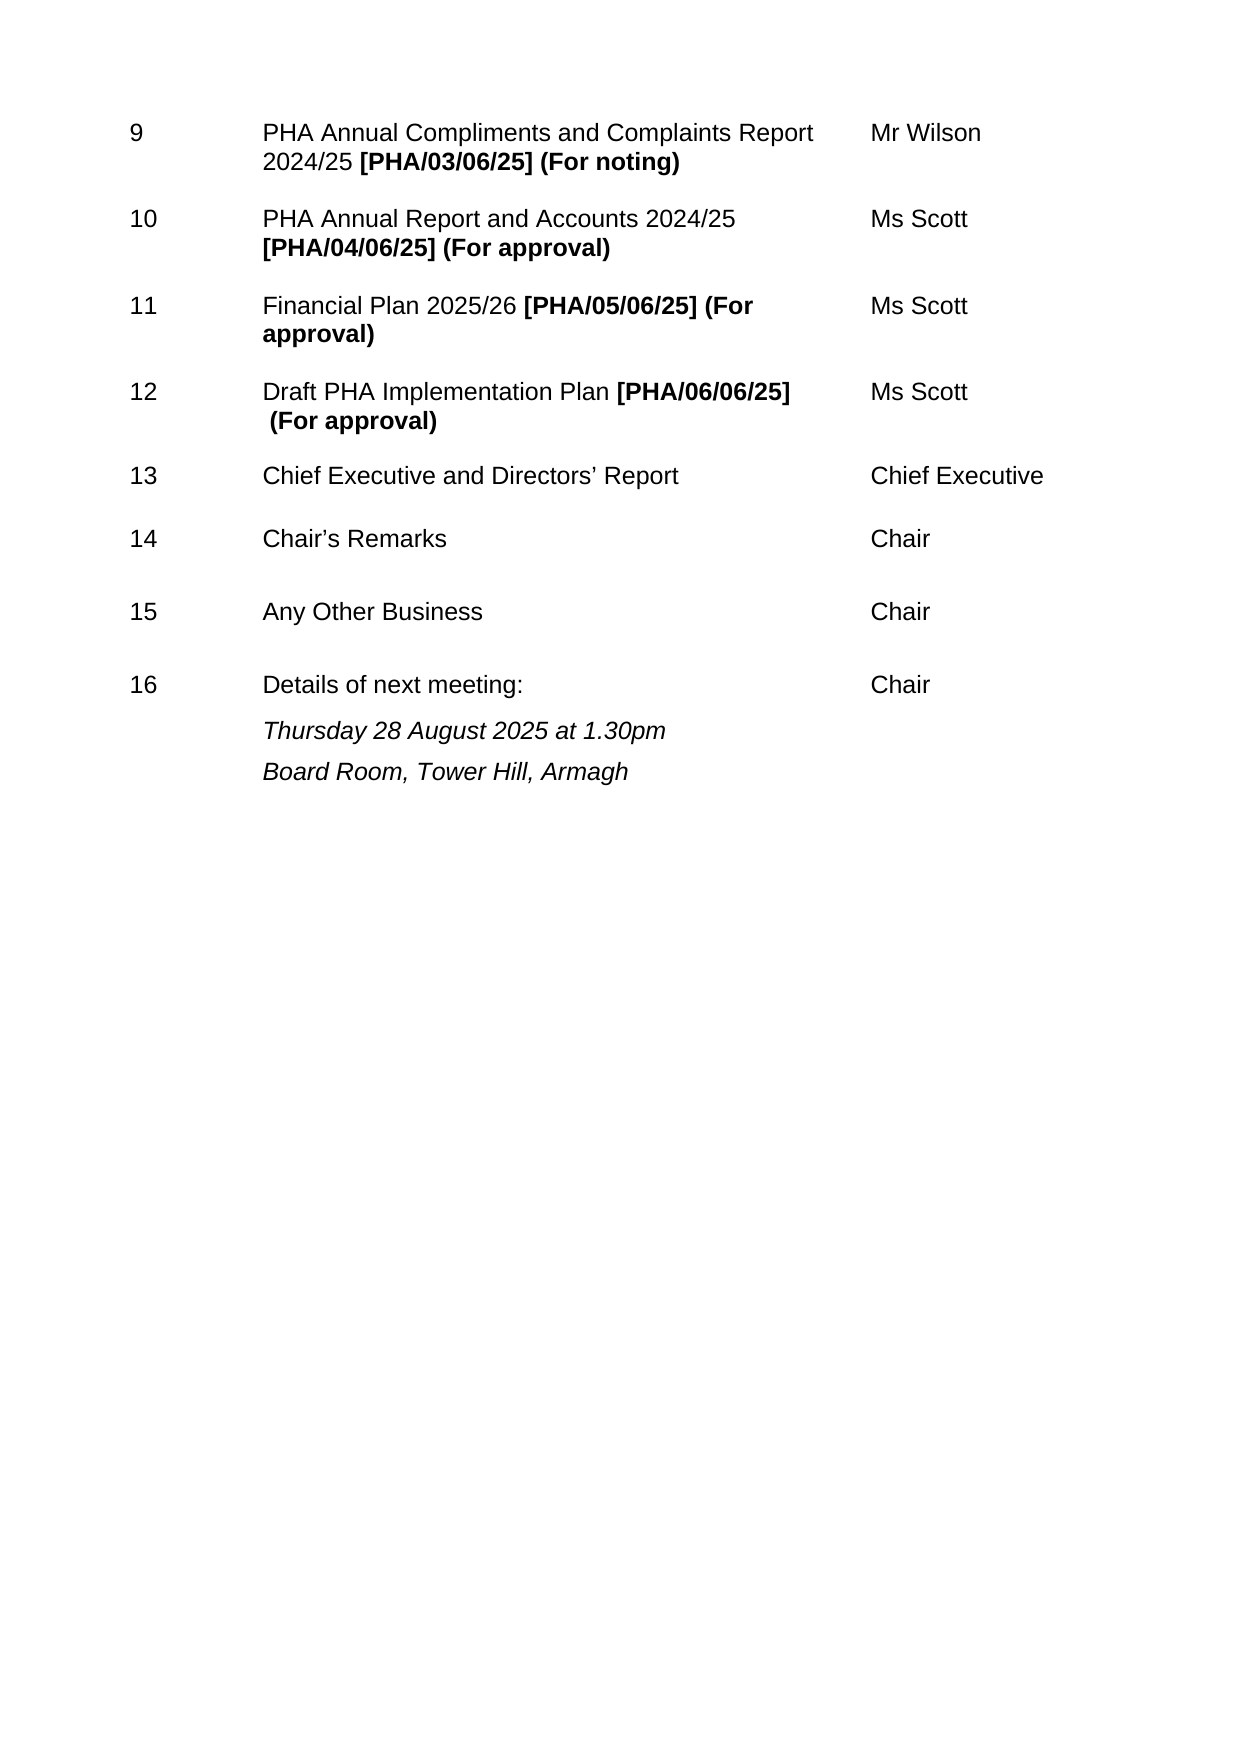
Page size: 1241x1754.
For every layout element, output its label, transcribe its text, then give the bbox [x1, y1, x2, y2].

table_cell Details of next meeting: Thursday 28 August 2025 at 1.30pm Board Room, Tower Hill, Armagh [251, 670, 859, 803]
table_cell 15 [118, 597, 251, 670]
table_cell Chair [859, 597, 1122, 670]
table_cell 10 [118, 204, 251, 291]
table_cell Ms Scott [859, 377, 1122, 461]
table_cell Chair [859, 524, 1122, 597]
table_cell Any Other Business [251, 597, 859, 670]
table_cell Chair’s Remarks [251, 524, 859, 597]
table_cell 13 [118, 461, 251, 524]
table_cell Chief Executive and Directors’ Report [251, 461, 859, 524]
table_cell Chief Executive [859, 461, 1122, 524]
table_cell PHA Annual Report and Accounts 2024/25 [PHA/04/06/25] (For approval) [251, 204, 859, 291]
table_cell Ms Scott [859, 204, 1122, 291]
table_cell Draft PHA Implementation Plan [PHA/06/06/25] (For approval) [251, 377, 859, 461]
table_cell Mr Wilson [859, 118, 1122, 204]
table_cell Chair [859, 670, 1122, 803]
table_cell Ms Scott [859, 291, 1122, 377]
table_cell 11 [118, 291, 251, 377]
table_cell PHA Annual Compliments and Complaints Report 2024/25 [PHA/03/06/25] (For noting) [251, 118, 859, 204]
table_cell 14 [118, 524, 251, 597]
table_cell 16 [118, 670, 251, 803]
table_cell 9 [118, 118, 251, 204]
table_cell Financial Plan 2025/26 [PHA/05/06/25] (For approval) [251, 291, 859, 377]
table_cell 12 [118, 377, 251, 461]
